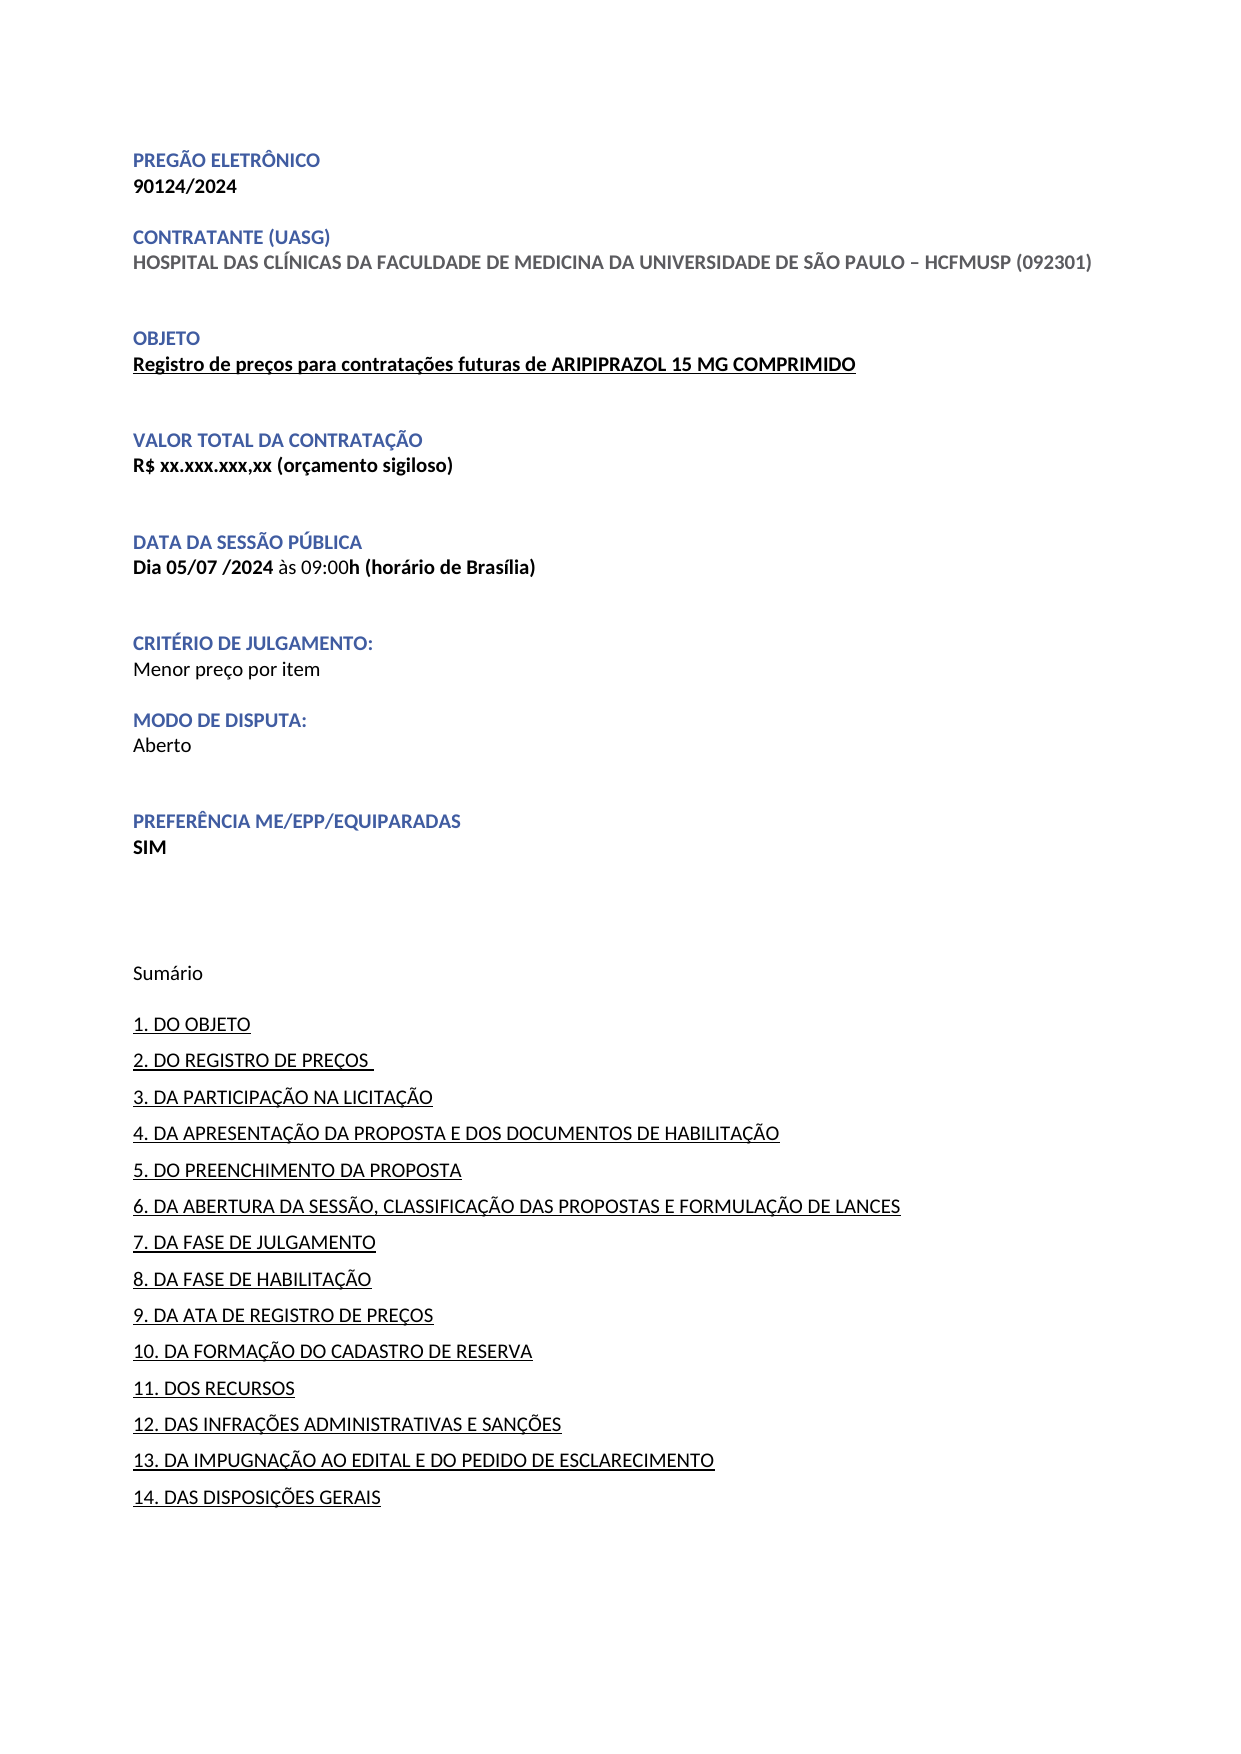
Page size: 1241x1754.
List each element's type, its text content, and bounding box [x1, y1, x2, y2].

text 10. DA FORMAÇÃO DO CADASTRO DE RESERVA. 19 [133, 1338, 1107, 1364]
text PREGÃO ELETRÔNICO [133, 148, 1107, 173]
text 6. DA ABERTURA DA SESSÃO, CLASSIFICAÇÃO DAS PROPOSTAS E FORMULAÇÃO DE LANCES. 8 [133, 1193, 1107, 1218]
text 2. DO REGISTRO DE PREÇOS 3 [133, 1048, 1107, 1073]
text OBJETO [133, 326, 1107, 351]
text PREFERÊNCIA ME/EPP/EQUIPARADAS [133, 808, 1107, 834]
text Menor preço por item [133, 656, 1107, 681]
text 14. DAS DISPOSIÇÕES GERAIS. 24 [133, 1484, 1107, 1509]
text Sumário [133, 961, 1107, 986]
text DATA DA SESSÃO PÚBLICA [133, 529, 1107, 554]
text Aberto [133, 732, 1107, 758]
text 11. DOS RECURSOS. 19 [133, 1375, 1107, 1400]
text 1. DO OBJETO.. 3 [133, 1011, 1107, 1037]
text 9. DA ATA DE REGISTRO DE PREÇOS. 18 [133, 1302, 1107, 1328]
text 12. DAS INFRAÇÕES ADMINISTRATIVAS E SANÇÕES. 20 [133, 1411, 1107, 1437]
text 90124/2024 [133, 173, 1107, 198]
text 5. DO PREENCHIMENTO DA PROPOSTA. 7 [133, 1157, 1107, 1182]
text VALOR TOTAL DA CONTRATAÇÃO [133, 427, 1107, 453]
text Dia 05/07 /2024 às 09:00h (horário de Brasília) [133, 554, 1107, 580]
text CONTRATANTE (UASG) [133, 224, 1107, 249]
text 4. DA APRESENTAÇÃO DA PROPOSTA E DOS DOCUMENTOS DE HABILITAÇÃO.. 5 [133, 1120, 1107, 1146]
text Registro de preços para contratações futuras de ARIPIPRAZOL 15 MG COMPRIMIDO [133, 351, 1107, 376]
text Modo de disputa: [133, 707, 1107, 732]
text Critério de Julgamento: [133, 631, 1107, 656]
text 3. DA PARTICIPAÇÃO NA LICITAÇÃO.. 3 [133, 1084, 1107, 1109]
text R$ xx.xxx.xxx,xx (orçamento sigiloso) [133, 453, 1107, 478]
text HOSPITAL DAS CLÍNICAS DA FACULDADE DE MEDICINA DA UNIVERSIDADE DE SÃO PAULO – HCFMUSP (092301) [133, 249, 1107, 275]
text SIM [133, 834, 1107, 859]
text 7. DA FASE DE JULGAMENTO.. 12 [133, 1229, 1107, 1255]
text 8. DA FASE DE HABILITAÇÃO.. 16 [133, 1266, 1107, 1291]
text 13. DA IMPUGNAÇÃO AO EDITAL E DO PEDIDO DE ESCLARECIMENTO.. 23 [133, 1448, 1107, 1473]
